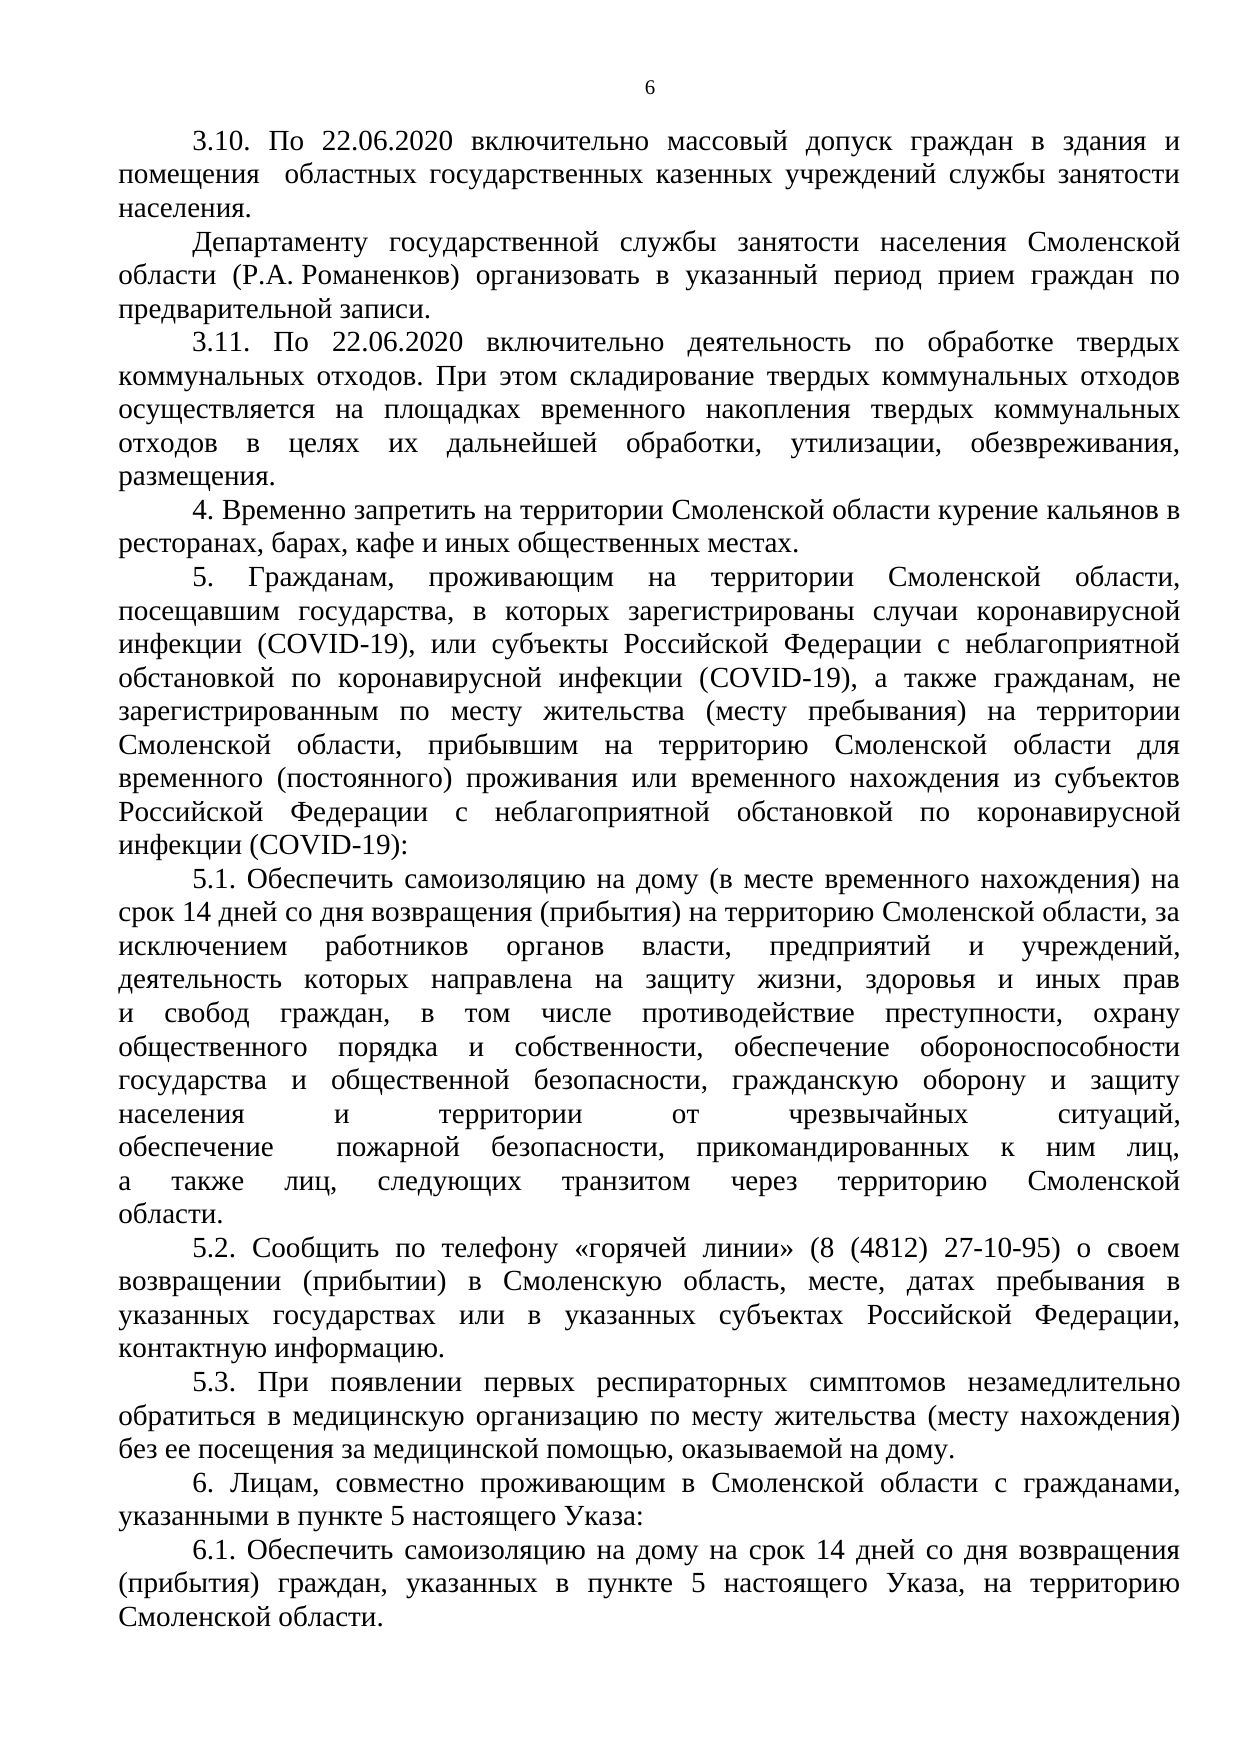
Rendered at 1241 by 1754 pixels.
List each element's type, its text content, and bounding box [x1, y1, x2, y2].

text 4. Временно запретить на территории Смоленской области курение кальянов в ресторанах, барах, кафе и иных общественных местах. [118, 492, 1181, 559]
text 3.11. По 22.06.2020 включительно деятельность по обработке твердых коммунальных отходов. При этом складирование твердых коммунальных отходов осуществляется на площадках временного накопления твердых коммунальных отходов в целях их дальнейшей обработки, утилизации, обезвреживания, размещения. [118, 324, 1181, 492]
text 5. Гражданам, проживающим на территории Смоленской области, посещавшим государства, в которых зарегистрированы случаи коронавирусной инфекции (COVID-19), или субъекты Российской Федерации с неблагоприятной обстановкой по коронавирусной инфекции (COVID-19), а также гражданам, не зарегистрированным по месту жительства (месту пребывания) на территории Смоленской области, прибывшим на территорию Смоленской области для временного (постоянного) проживания или временного нахождения из субъектов Российской Федерации с неблагоприятной обстановкой по коронавирусной инфекции (COVID-19): [118, 559, 1181, 861]
text 6.1. Обеспечить самоизоляцию на дому на срок 14 дней со дня возвращения (прибытия) граждан, указанных в пункте 5 настоящего Указа, на территорию Смоленской области. [118, 1532, 1181, 1632]
text 6. Лицам, совместно проживающим в Смоленской области с гражданами, указанными в пункте 5 настоящего Указа: [118, 1465, 1181, 1532]
list 3.10. По 22.06.2020 включительно массовый допуск граждан в здания и помещения областных государственных казенных учреждений службы занятости населения. [118, 123, 1181, 224]
text 5.2. Сообщить по телефону «горячей линии» (8 (4812) 27-10-95) о своем возвращении (прибытии) в Смоленскую область, месте, датах пребывания в указанных государствах или в указанных субъектах Российской Федерации, контактную информацию. [118, 1230, 1181, 1364]
text 5.3. При появлении первых респираторных симптомов незамедлительно обратиться в медицинскую организацию по месту жительства (месту нахождения) без ее посещения за медицинской помощью, оказываемой на дому. [118, 1364, 1181, 1465]
text 5.1. Обеспечить самоизоляцию на дому (в месте временного нахождения) на срок 14 дней со дня возвращения (прибытия) на территорию Смоленской области, за исключением работников органов власти, предприятий и учреждений, деятельность которых направлена на защиту жизни, здоровья и иных прав и свобод граждан, в том числе противодействие преступности, охрану общественного порядка и собственности, обеспечение обороноспособности государства и общественной безопасности, гражданскую оборону и защиту населения и территории от чрезвычайных ситуаций, обеспечение пожарной безопасности, прикомандированных к ним лиц, а также лиц, следующих транзитом через территорию Смоленской области. [118, 861, 1181, 1230]
text Департаменту государственной службы занятости населения Смоленской области (Р.А. Романенков) организовать в указанный период прием граждан по предварительной записи. [118, 224, 1181, 324]
